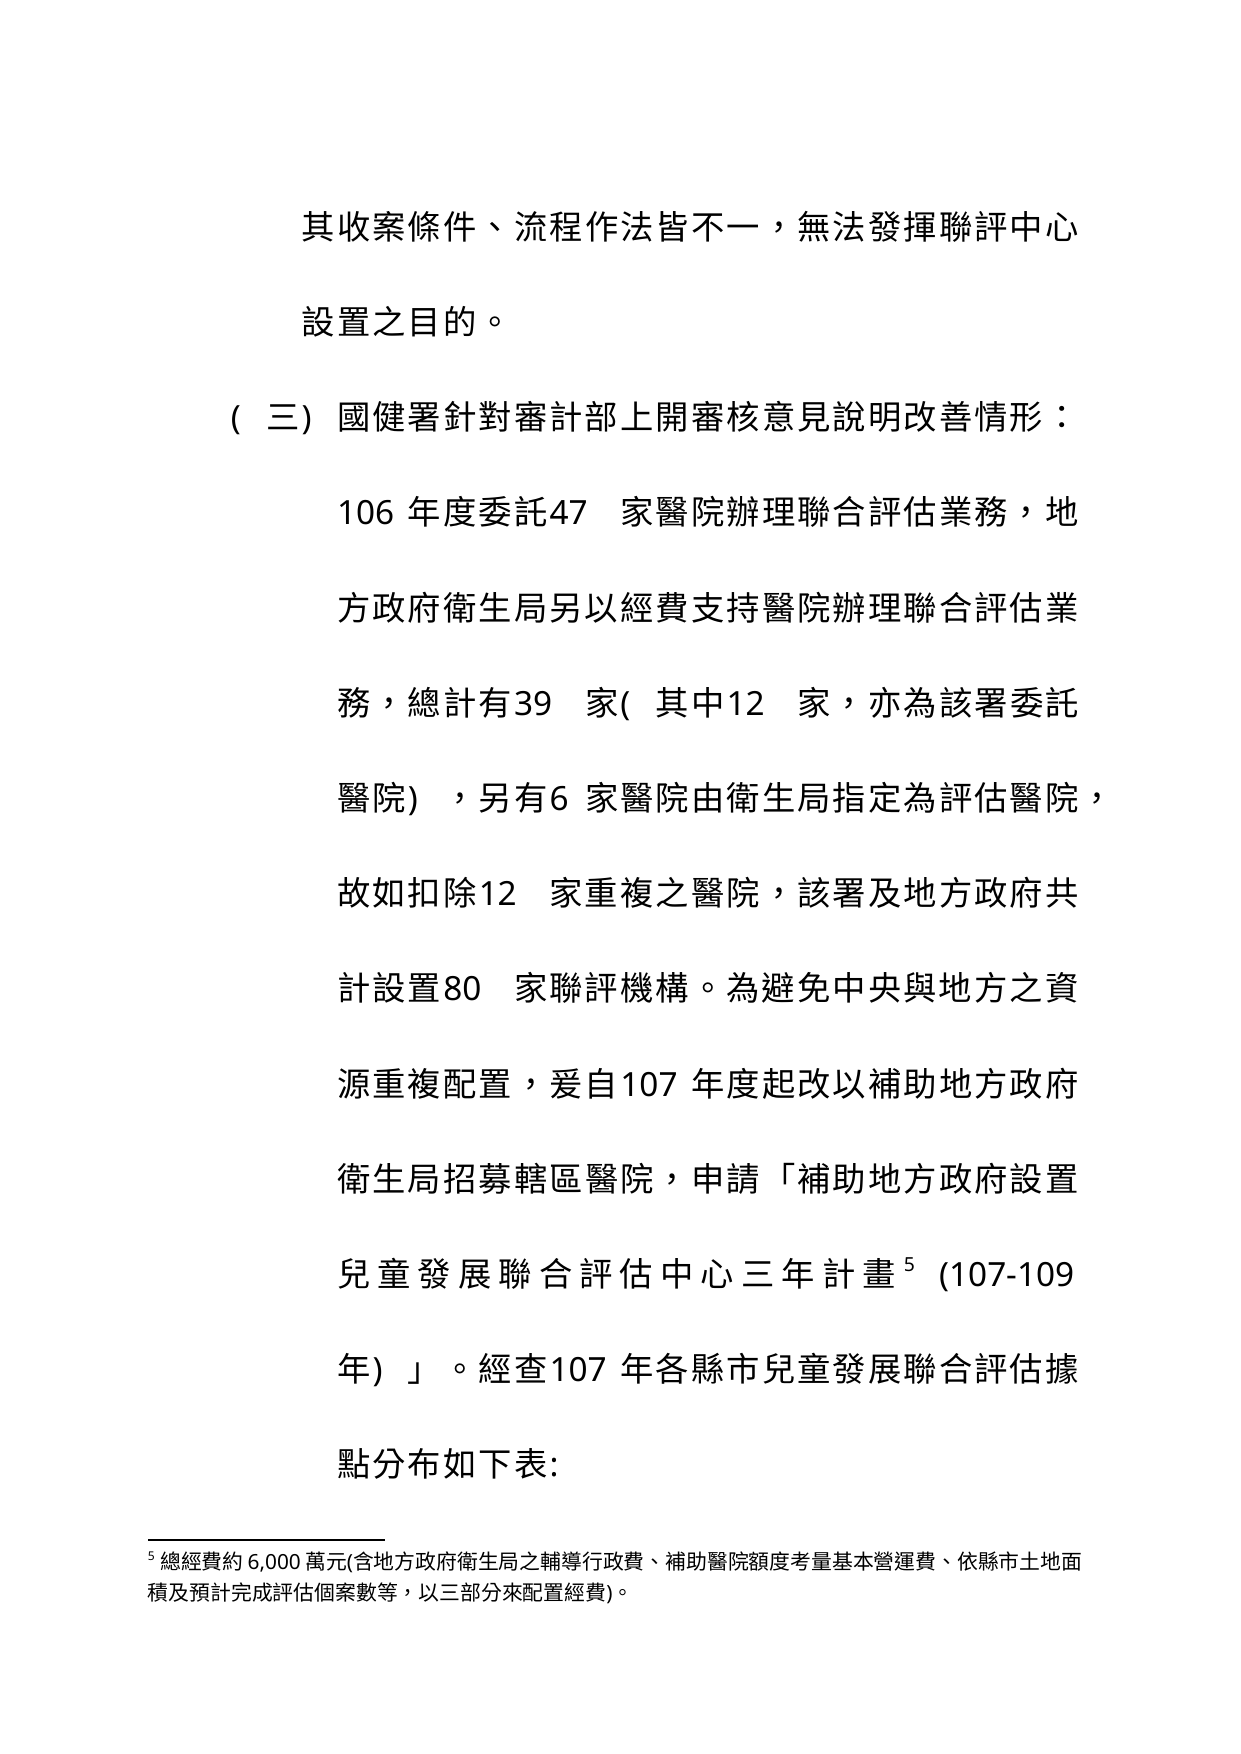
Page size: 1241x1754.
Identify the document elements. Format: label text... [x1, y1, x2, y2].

subtitle 國健署針對審計部上開審核意見說明改善情形：106年度委託47家醫院辦理聯合評估業務，地方政府衛生局另以經費支持醫院辦理聯合評估業務，總計有39家(其中12家，亦為該署委託醫院)，另有6家醫院由衛生局指定為評估醫院，故如扣除12家重複之醫院，該署及地方政府共計設置80家聯評機構。為避免中央與地方之資源重複配置，爰自107年度起改以補助地方政府衛生局招募轄區醫院，申請「補助地方政府設置兒童發展聯合評估中心三年計畫(107-109年)」。經查107年各縣市兒童發展聯合評估據點分布如下表: [231, 368, 1081, 1510]
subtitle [231, 177, 1081, 368]
